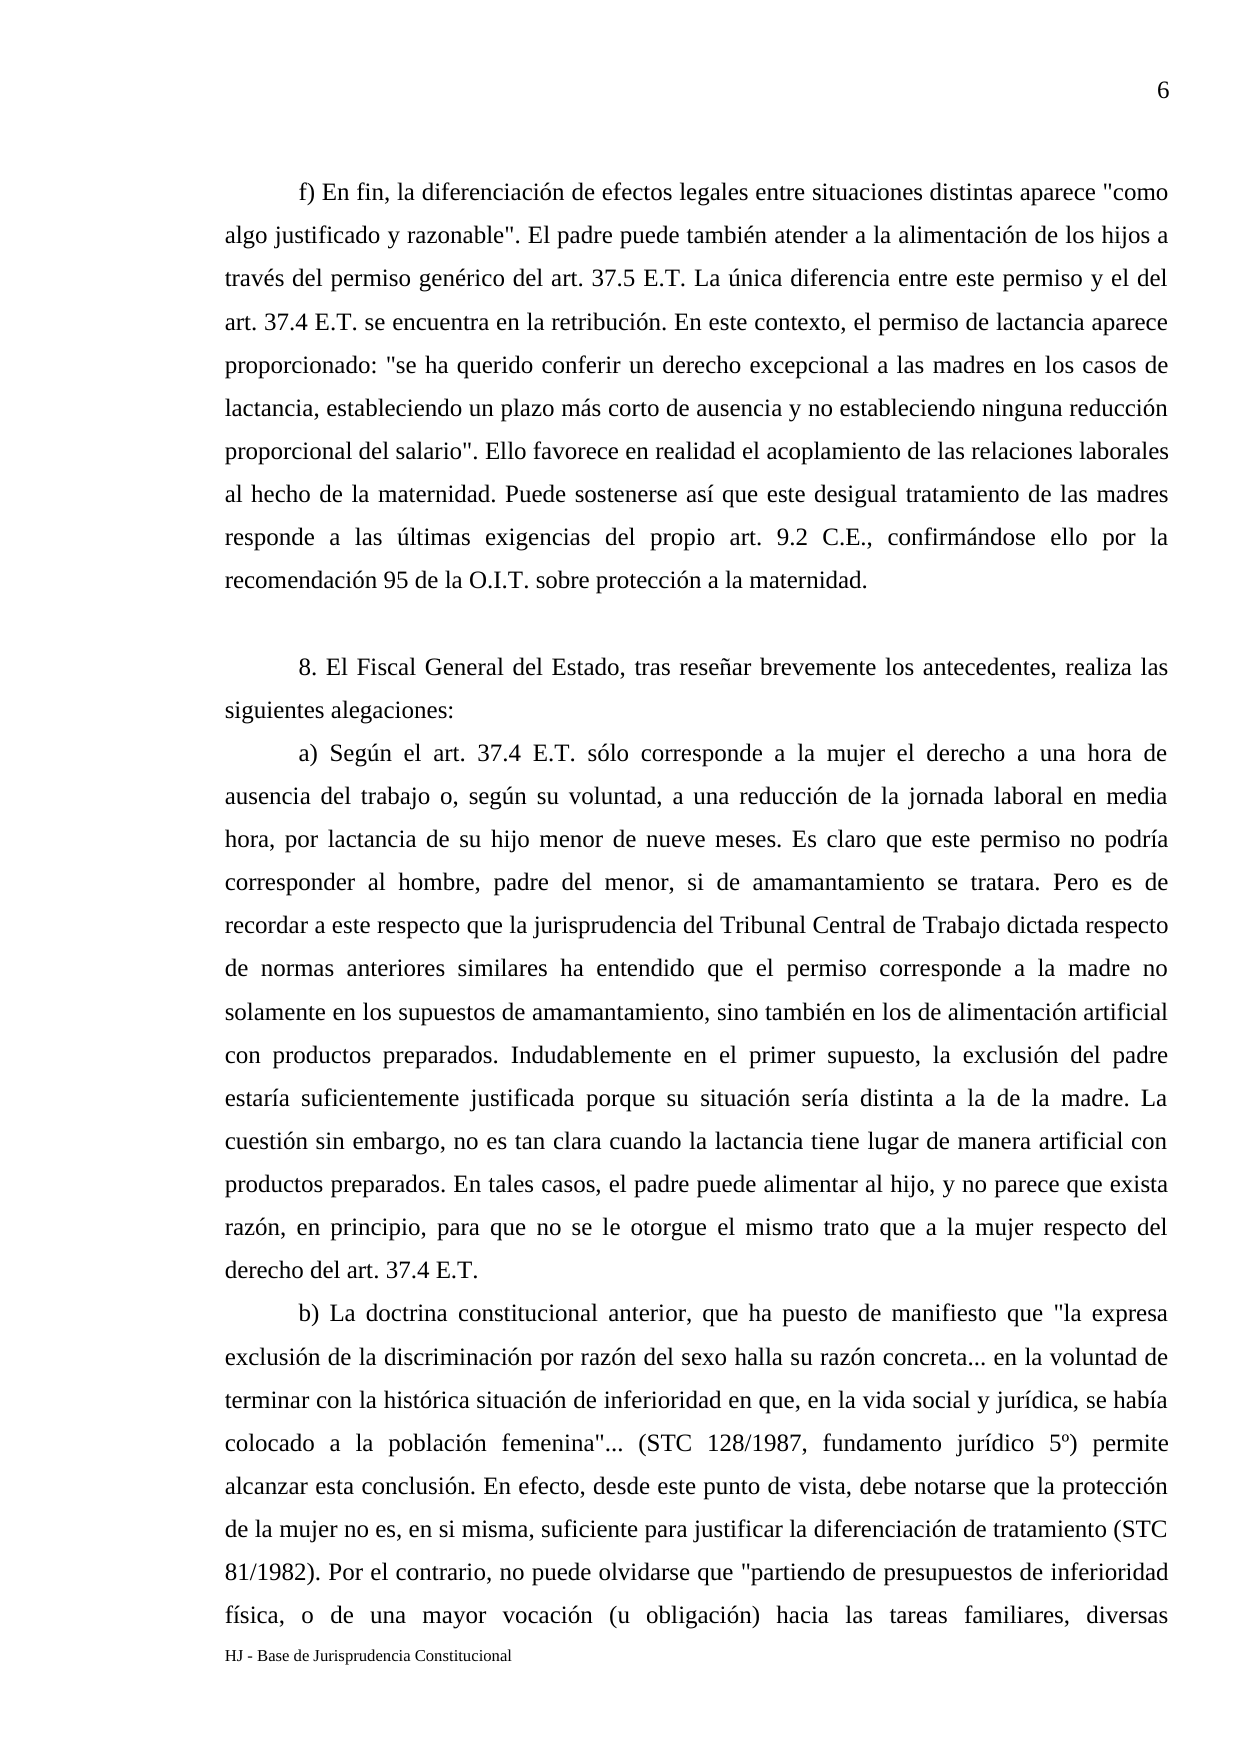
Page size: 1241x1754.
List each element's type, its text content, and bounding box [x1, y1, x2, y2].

text 8. El Fiscal General del Estado, tras reseñar brevemente los antecedentes, realiza las siguientes alegaciones: [224, 652, 1169, 723]
text f) En fin, la diferenciación de efectos legales entre situaciones distintas aparece "como algo justificado y razonable". El padre puede también atender a la alimentación de los hijos a través del permiso genérico del art. 37.5 E.T. La única diferencia entre este permiso y el del art. 37.4 E.T. se encuentra en la retribución. En este contexto, el permiso de lactancia aparece proporcionado: "se ha querido conferir un derecho excepcional a las madres en los casos de lactancia, estableciendo un plazo más corto de ausencia y no estableciendo ninguna reducción proporcional del salario". Ello favorece en realidad el acoplamiento de las relaciones laborales al hecho de la maternidad. Puede sostenerse así que este desigual tratamiento de las madres responde a las últimas exigencias del propio art. 9.2 C.E., confirmándose ello por la recomendación 95 de la O.I.T. sobre protección a la maternidad. [224, 177, 1169, 594]
text a) Según el art. 37.4 E.T. sólo corresponde a la mujer el derecho a una hora de ausencia del trabajo o, según su voluntad, a una reducción de la jornada laboral en media hora, por lactancia de su hijo menor de nueve meses. Es claro que este permiso no podría corresponder al hombre, padre del menor, si de amamantamiento se tratara. Pero es de recordar a este respecto que la jurisprudencia del Tribunal Central de Trabajo dictada respecto de normas anteriores similares ha entendido que el permiso corresponde a la madre no solamente en los supuestos de amamantamiento, sino también en los de alimentación artificial con productos preparados. Indudablemente en el primer supuesto, la exclusión del padre estaría suficientemente justificada porque su situación sería distinta a la de la madre. La cuestión sin embargo, no es tan clara cuando la lactancia tiene lugar de manera artificial con productos preparados. En tales casos, el padre puede alimentar al hijo, y no parece que exista razón, en principio, para que no se le otorgue el mismo trato que a la mujer respecto del derecho del art. 37.4 E.T. [224, 738, 1169, 1284]
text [224, 1298, 1169, 1629]
